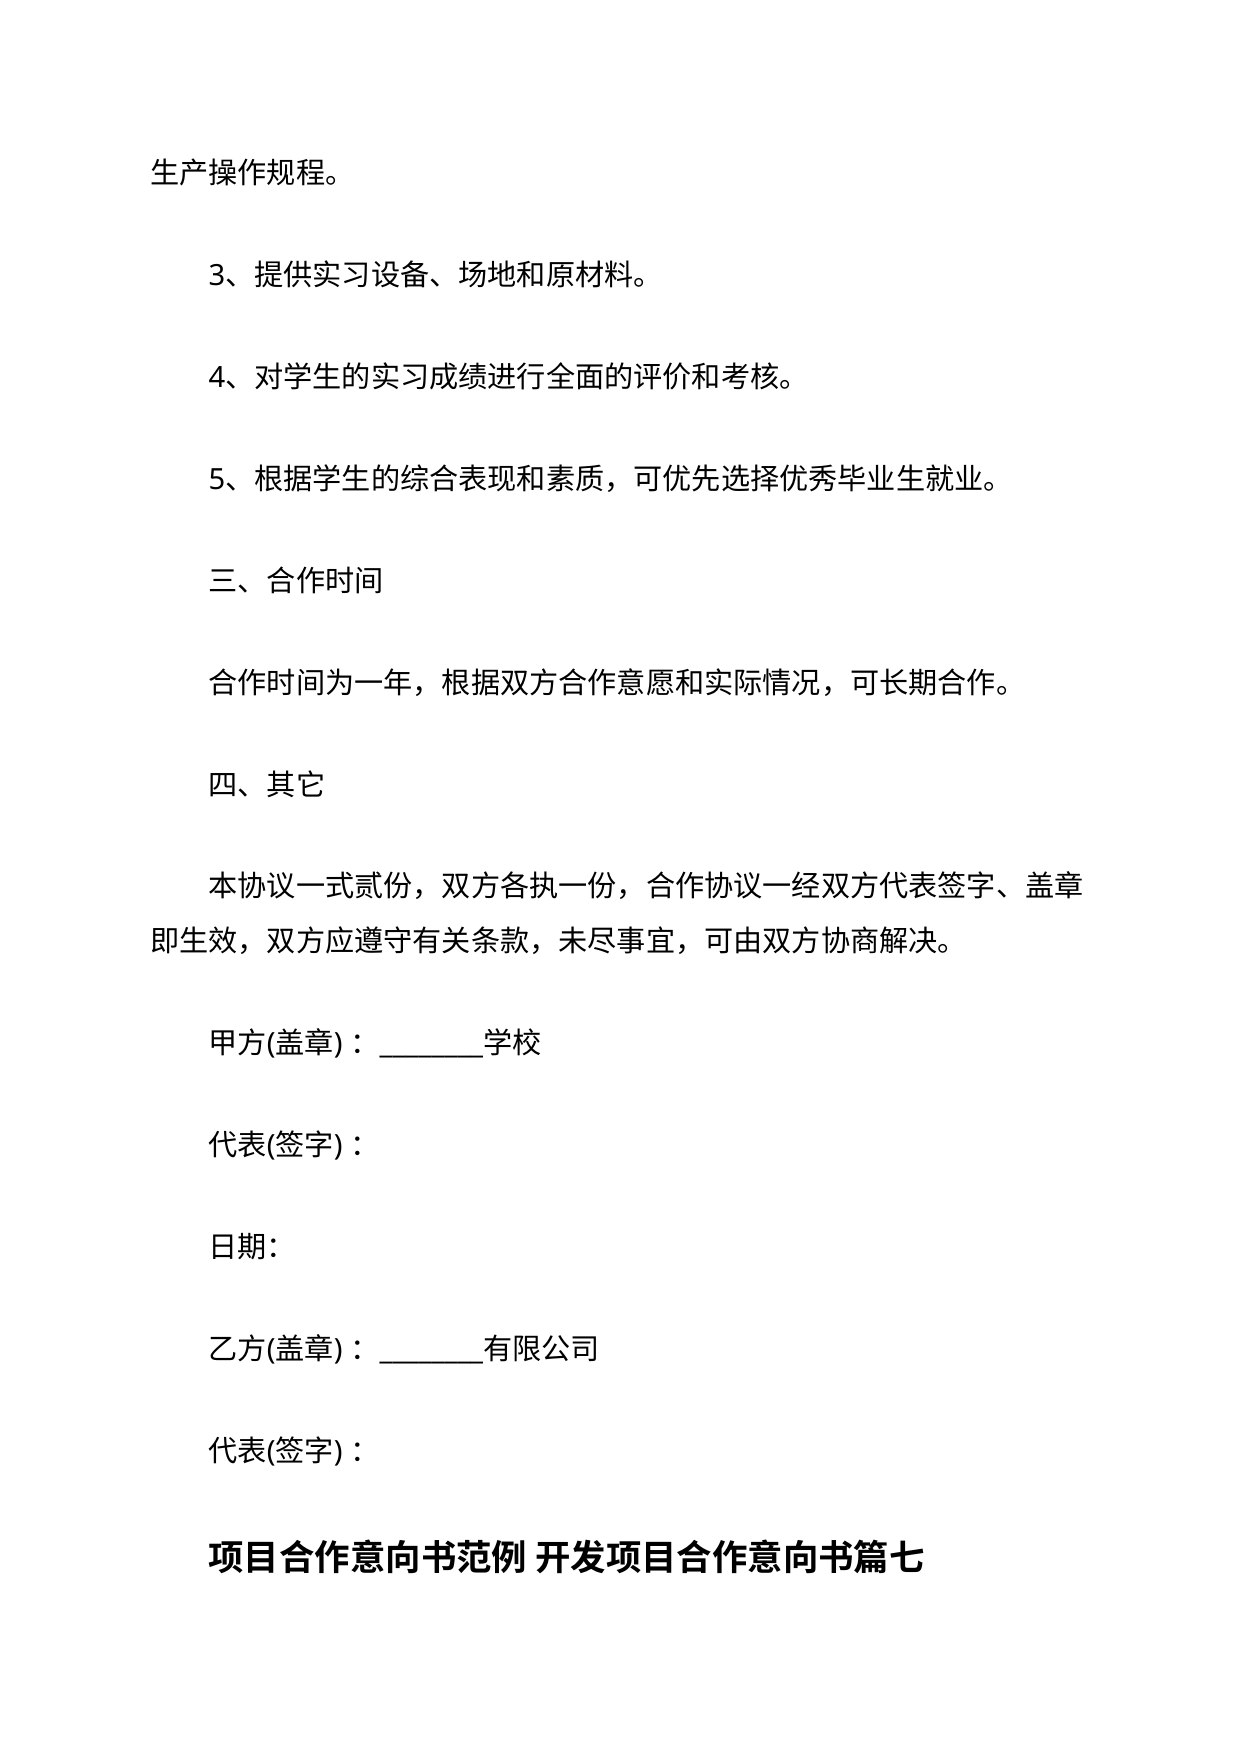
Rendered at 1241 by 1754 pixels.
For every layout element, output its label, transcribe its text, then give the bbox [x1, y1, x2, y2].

text 乙方(盖章) ：________有限公司 [150, 1325, 1090, 1368]
text 4、对学生的实习成绩进行全面的评价和考核。 [150, 354, 1090, 396]
text 代表(签字) ： [150, 1427, 1090, 1470]
text 甲方(盖章) ：________学校 [150, 1020, 1090, 1062]
text 四、其它 [150, 761, 1090, 803]
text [150, 150, 1090, 192]
text 3、提供实习设备、场地和原材料。 [150, 252, 1090, 294]
text 日期： [150, 1224, 1090, 1266]
text 代表(签字) ： [150, 1122, 1090, 1164]
text 本协议一式贰份，双方各执一份，合作协议一经双方代表签字、盖章即生效，双方应遵守有关条款，未尽事宜，可由双方协商解决。 [150, 863, 1090, 960]
text 三、合作时间 [150, 558, 1090, 600]
text 合作时间为一年，根据双方合作意愿和实际情况，可长期合作。 [150, 659, 1090, 702]
text 项目合作意向书范例 开发项目合作意向书篇七 [150, 1529, 1090, 1581]
text 5、根据学生的综合表现和素质，可优先选择优秀毕业生就业。 [150, 456, 1090, 498]
